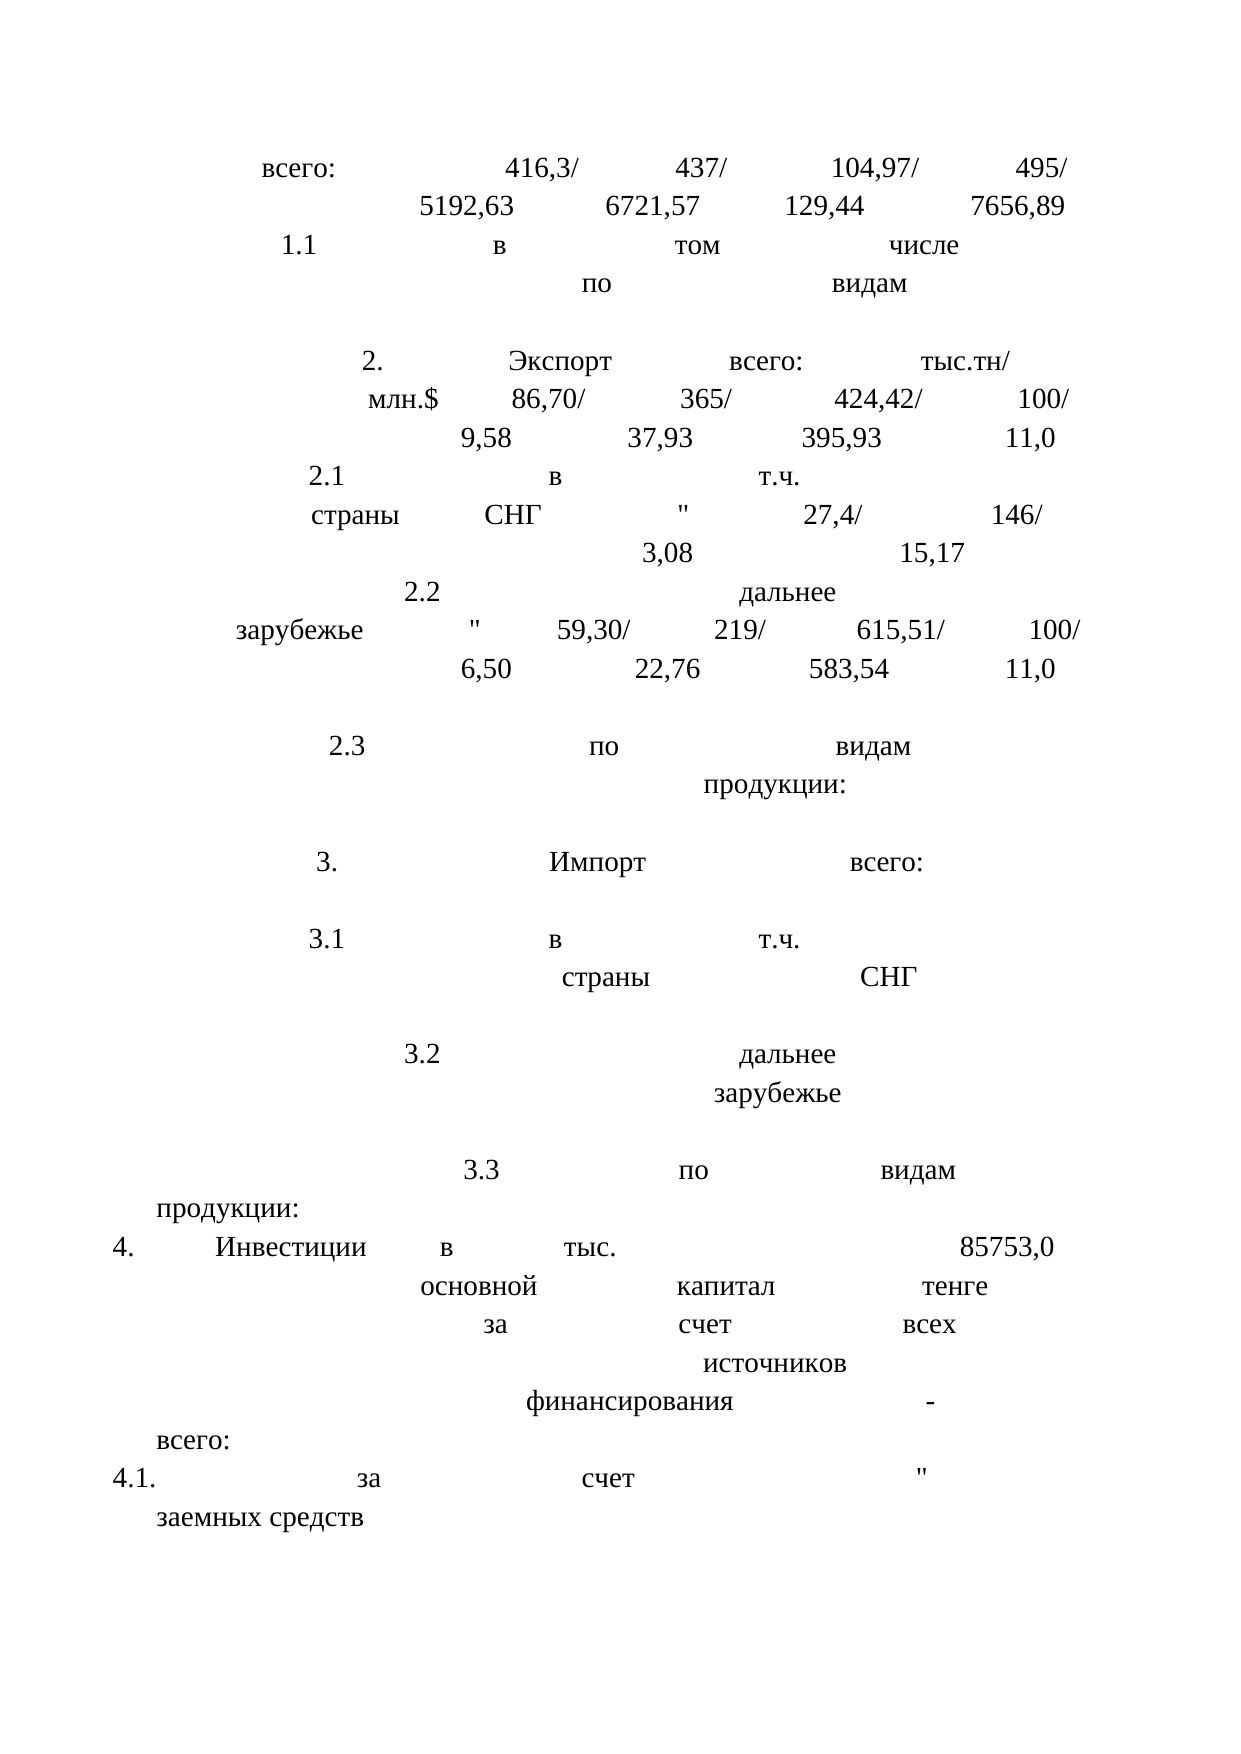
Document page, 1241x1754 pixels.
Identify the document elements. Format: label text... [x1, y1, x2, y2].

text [112, 150, 1128, 1224]
text 4. Инвестиции в тыс. 85753,0 основной капитал тенге за счет всех источников финансирования - всего: [112, 1229, 1128, 1455]
text 4.1. за счет " заемных средств [112, 1460, 1128, 1532]
